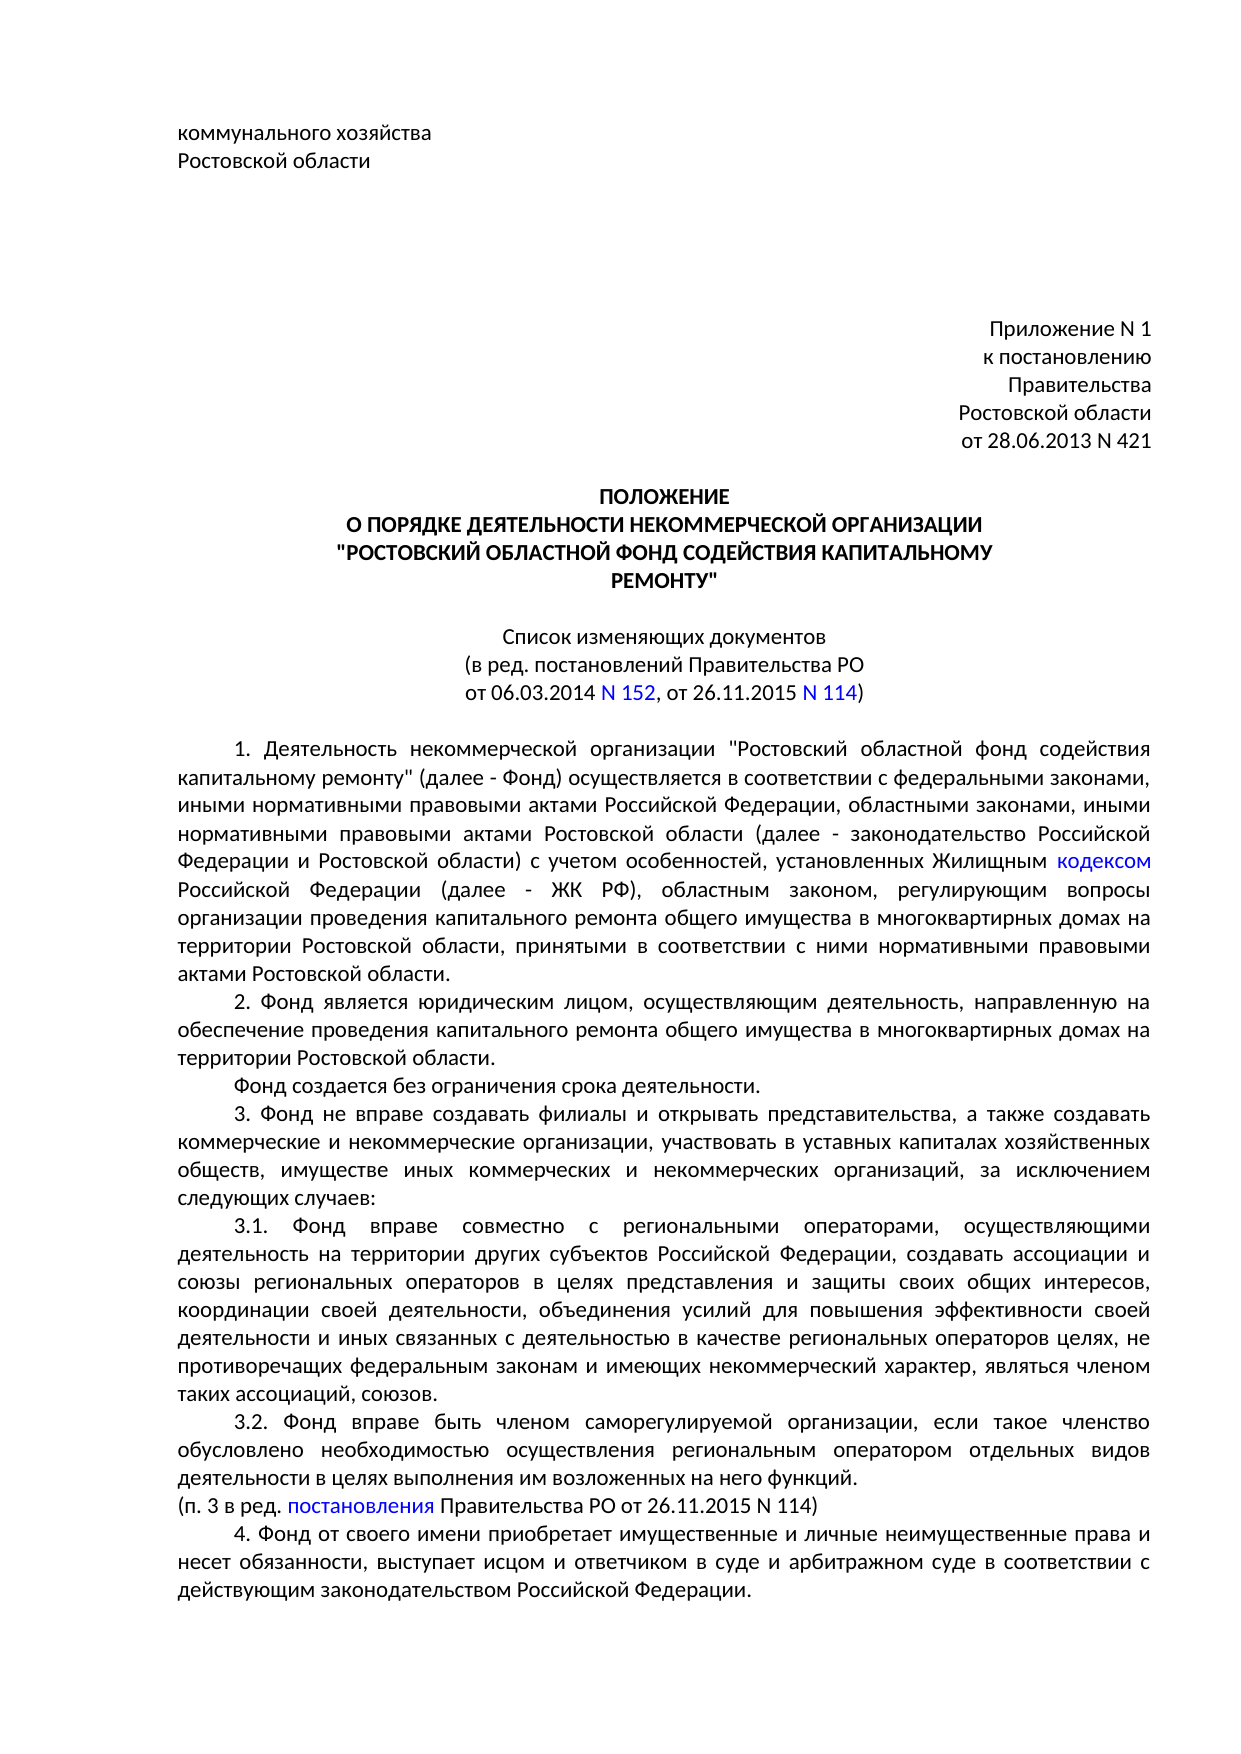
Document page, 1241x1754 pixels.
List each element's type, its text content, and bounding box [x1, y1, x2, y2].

text Приложение N 1 [177, 314, 1152, 342]
text 2. Фонд является юридическим лицом, осуществляющим деятельность, направленную на обеспечение проведения капитального ремонта общего имущества в многоквартирных домах на территории Ростовской области. [177, 987, 1152, 1071]
text Правительства [177, 370, 1152, 398]
title О ПОРЯДКЕ ДЕЯТЕЛЬНОСТИ НЕКОММЕРЧЕСКОЙ ОРГАНИЗАЦИИ [177, 510, 1152, 538]
text 3.1. Фонд вправе совместно с региональными операторами, осуществляющими деятельность на территории других субъектов Российской Федерации, создавать ассоциации и союзы региональных операторов в целях представления и защиты своих общих интересов, координации своей деятельности, объединения усилий для повышения эффективности своей деятельности и иных связанных с деятельностью в качестве региональных операторов целях, не противоречащих федеральным законам и имеющих некоммерческий характер, являться членом таких ассоциаций, союзов. [177, 1211, 1152, 1407]
text 3.2. Фонд вправе быть членом саморегулируемой организации, если такое членство обусловлено необходимостью осуществления региональным оператором отдельных видов деятельности в целях выполнения им возложенных на него функций. [177, 1407, 1152, 1491]
text Фонд создается без ограничения срока деятельности. [177, 1071, 1152, 1099]
text 3. Фонд не вправе создавать филиалы и открывать представительства, а также создавать коммерческие и некоммерческие организации, участвовать в уставных капиталах хозяйственных обществ, имуществе иных коммерческих и некоммерческих организаций, за исключением следующих случаев: [177, 1099, 1152, 1211]
text Ростовской области [177, 146, 1152, 174]
text к постановлению [177, 342, 1152, 370]
text (в ред. постановлений Правительства РО [177, 651, 1152, 678]
text 1. Деятельность некоммерческой организации "Ростовский областной фонд содействия капитальному ремонту" (далее - Фонд) осуществляется в соответствии с федеральными законами, иными нормативными правовыми актами Российской Федерации, областными законами, иными нормативными правовыми актами Ростовской области (далее - законодательство Российской Федерации и Ростовской области) с учетом особенностей, установленных Жилищным кодексом Российской Федерации (далее - ЖК РФ), областным законом, регулирующим вопросы организации проведения капитального ремонта общего имущества в многоквартирных домах на территории Ростовской области, принятыми в соответствии с ними нормативными правовыми актами Ростовской области. [177, 734, 1152, 987]
text 4. Фонд от своего имени приобретает имущественные и личные неимущественные права и несет обязанности, выступает исцом и ответчиком в суде и арбитражном суде в соответствии с действующим законодательством Российской Федерации. [177, 1519, 1152, 1603]
text Ростовской области [177, 398, 1152, 426]
text Список изменяющих документов [177, 622, 1152, 651]
title ПОЛОЖЕНИЕ [177, 482, 1152, 510]
title РЕМОНТУ" [177, 566, 1152, 594]
text (п. 3 в ред. постановления Правительства РО от 26.11.2015 N 114) [177, 1491, 1152, 1519]
text от 06.03.2014 N 152, от 26.11.2015 N 114) [177, 678, 1152, 707]
title "РОСТОВСКИЙ ОБЛАСТНОЙ ФОНД СОДЕЙСТВИЯ КАПИТАЛЬНОМУ [177, 538, 1152, 566]
text коммунального хозяйства [177, 118, 1152, 146]
text от 28.06.2013 N 421 [177, 426, 1152, 454]
